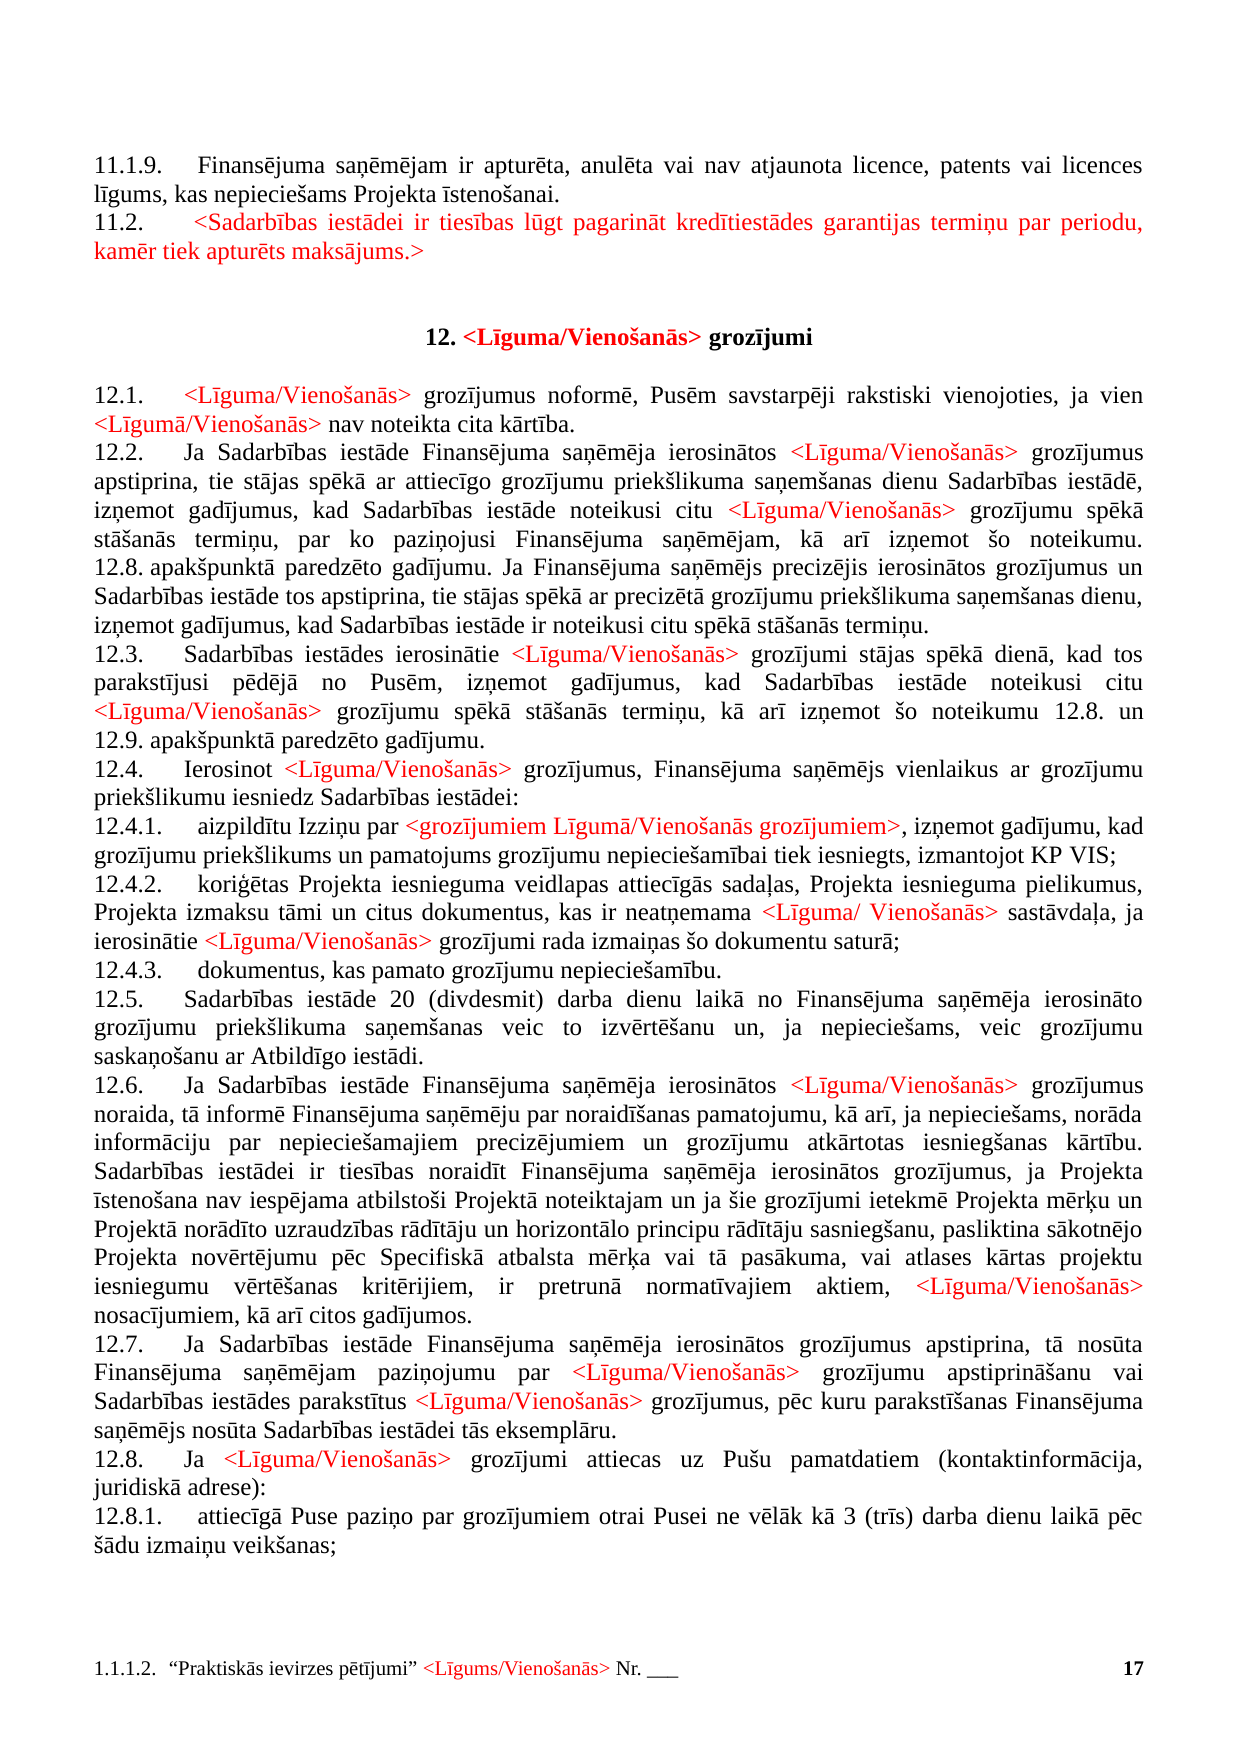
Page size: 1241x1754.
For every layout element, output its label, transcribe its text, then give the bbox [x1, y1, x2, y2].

list Finansējuma saņēmējam ir apturēta, anulēta vai nav atjaunota licence, patents vai licences līgums, kas nepieciešams Projekta īstenošanai. [94, 150, 1144, 207]
list koriģētas Projekta iesnieguma veidlapas attiecīgās sadaļas, Projekta iesnieguma pielikumus, Projekta izmaksu tāmi un citus dokumentus, kas ir neatņemama <Līguma/ Vienošanās> sastāvdaļa, ja ierosinātie <Līguma/Vienošanās> grozījumi rada izmaiņas šo dokumentu saturā; [94, 869, 1144, 955]
list Ierosinot <Līguma/Vienošanās> grozījumus, Finansējuma saņēmējs vienlaikus ar grozījumu priekšlikumu iesniedz Sadarbības iestādei: [94, 754, 1144, 811]
list Sadarbības iestāde 20 (divdesmit) darba dienu laikā no Finansējuma saņēmēja ierosināto grozījumu priekšlikuma saņemšanas veic to izvērtēšanu un, ja nepieciešams, veic grozījumu saskaņošanu ar Atbildīgo iestādi. [94, 984, 1144, 1070]
list <Sadarbības iestādei ir tiesības lūgt pagarināt kredītiestādes garantijas termiņu par periodu, kamēr tiek apturēts maksājums.> [94, 207, 1144, 265]
list attiecīgā Puse paziņo par grozījumiem otrai Pusei ne vēlāk kā 3 (trīs) darba dienu laikā pēc šādu izmaiņu veikšanas; [94, 1501, 1144, 1559]
list Ja Sadarbības iestāde Finansējuma saņēmēja ierosinātos <Līguma/Vienošanās> grozījumus apstiprina, tie stājas spēkā ar attiecīgo grozījumu priekšlikuma saņemšanas dienu Sadarbības iestādē, izņemot gadījumus, kad Sadarbības iestāde noteikusi citu <Līguma/Vienošanās> grozījumu spēkā stāšanās termiņu, par ko paziņojusi Finansējuma saņēmējam, kā arī izņemot šo noteikumu. 11.8. apakšpunktā paredzēto gadījumu. Ja Finansējuma saņēmējs precizējis ierosinātos grozījumus un Sadarbības iestāde tos apstiprina, tie stājas spēkā ar precizētā grozījumu priekšlikuma saņemšanas dienu, izņemot gadījumus, kad Sadarbības iestāde ir noteikusi citu spēkā stāšanās termiņu. [94, 437, 1144, 639]
list dokumentus, kas pamato grozījumu nepieciešamību. [94, 955, 1144, 984]
list Sadarbības iestādes ierosinātie <Līguma/Vienošanās> grozījumi stājas spēkā dienā, kad tos parakstījusi pēdējā no Pusēm, izņemot gadījumus, kad Sadarbības iestāde noteikusi citu <Līguma/Vienošanās> grozījumu spēkā stāšanās termiņu, kā arī izņemot šo noteikumu 12.8. un 12.9. apakšpunktā paredzēto gadījumu. [94, 639, 1144, 754]
list Ja Sadarbības iestāde Finansējuma saņēmēja ierosinātos <Līguma/Vienošanās> grozījumus noraida, tā informē Finansējuma saņēmēju par noraidīšanas pamatojumu, kā arī, ja nepieciešams, norāda informāciju par nepieciešamajiem precizējumiem un grozījumu atkārtotas iesniegšanas kārtību. Sadarbības iestādei ir tiesības noraidīt Finansējuma saņēmēja ierosinātos grozījumus, ja Projekta īstenošana nav iespējama atbilstoši Projektā noteiktajam un ja šie grozījumi ietekmē Projekta mērķu un Projektā norādīto uzraudzības rādītāju un horizontālo principu rādītāju sasniegšanu, pasliktina sākotnējo Projekta novērtējumu pēc Specifiskā atbalsta mērķa vai tā pasākuma, vai atlases kārtas projektu iesniegumu vērtēšanas kritērijiem, ir pretrunā normatīvajiem aktiem, <Līguma/Vienošanās> nosacījumiem, kā arī citos gadījumos. [94, 1070, 1144, 1329]
list aizpildītu Izziņu par <grozījumiem Līgumā/Vienošanās grozījumiem>, izņemot gadījumu, kad grozījumu priekšlikums un pamatojums grozījumu nepieciešamībai tiek iesniegts, izmantojot KP VIS; [94, 811, 1144, 869]
list <Līguma/Vienošanās> grozījumi [94, 322, 1144, 351]
list Ja <Līguma/Vienošanās> grozījumi attiecas uz Pušu pamatdatiem (kontaktinformācija, juridiskā adrese): [94, 1444, 1144, 1501]
list <Līguma/Vienošanās> grozījumus noformē, Pusēm savstarpēji rakstiski vienojoties, ja vien <Līgumā/Vienošanās> nav noteikta cita kārtība. [94, 380, 1144, 437]
list Ja Sadarbības iestāde Finansējuma saņēmēja ierosinātos grozījumus apstiprina, tā nosūta Finansējuma saņēmējam paziņojumu par <Līguma/Vienošanās> grozījumu apstiprināšanu vai Sadarbības iestādes parakstītus <Līguma/Vienošanās> grozījumus, pēc kuru parakstīšanas Finansējuma saņēmējs nosūta Sadarbības iestādei tās eksemplāru. [94, 1329, 1144, 1444]
